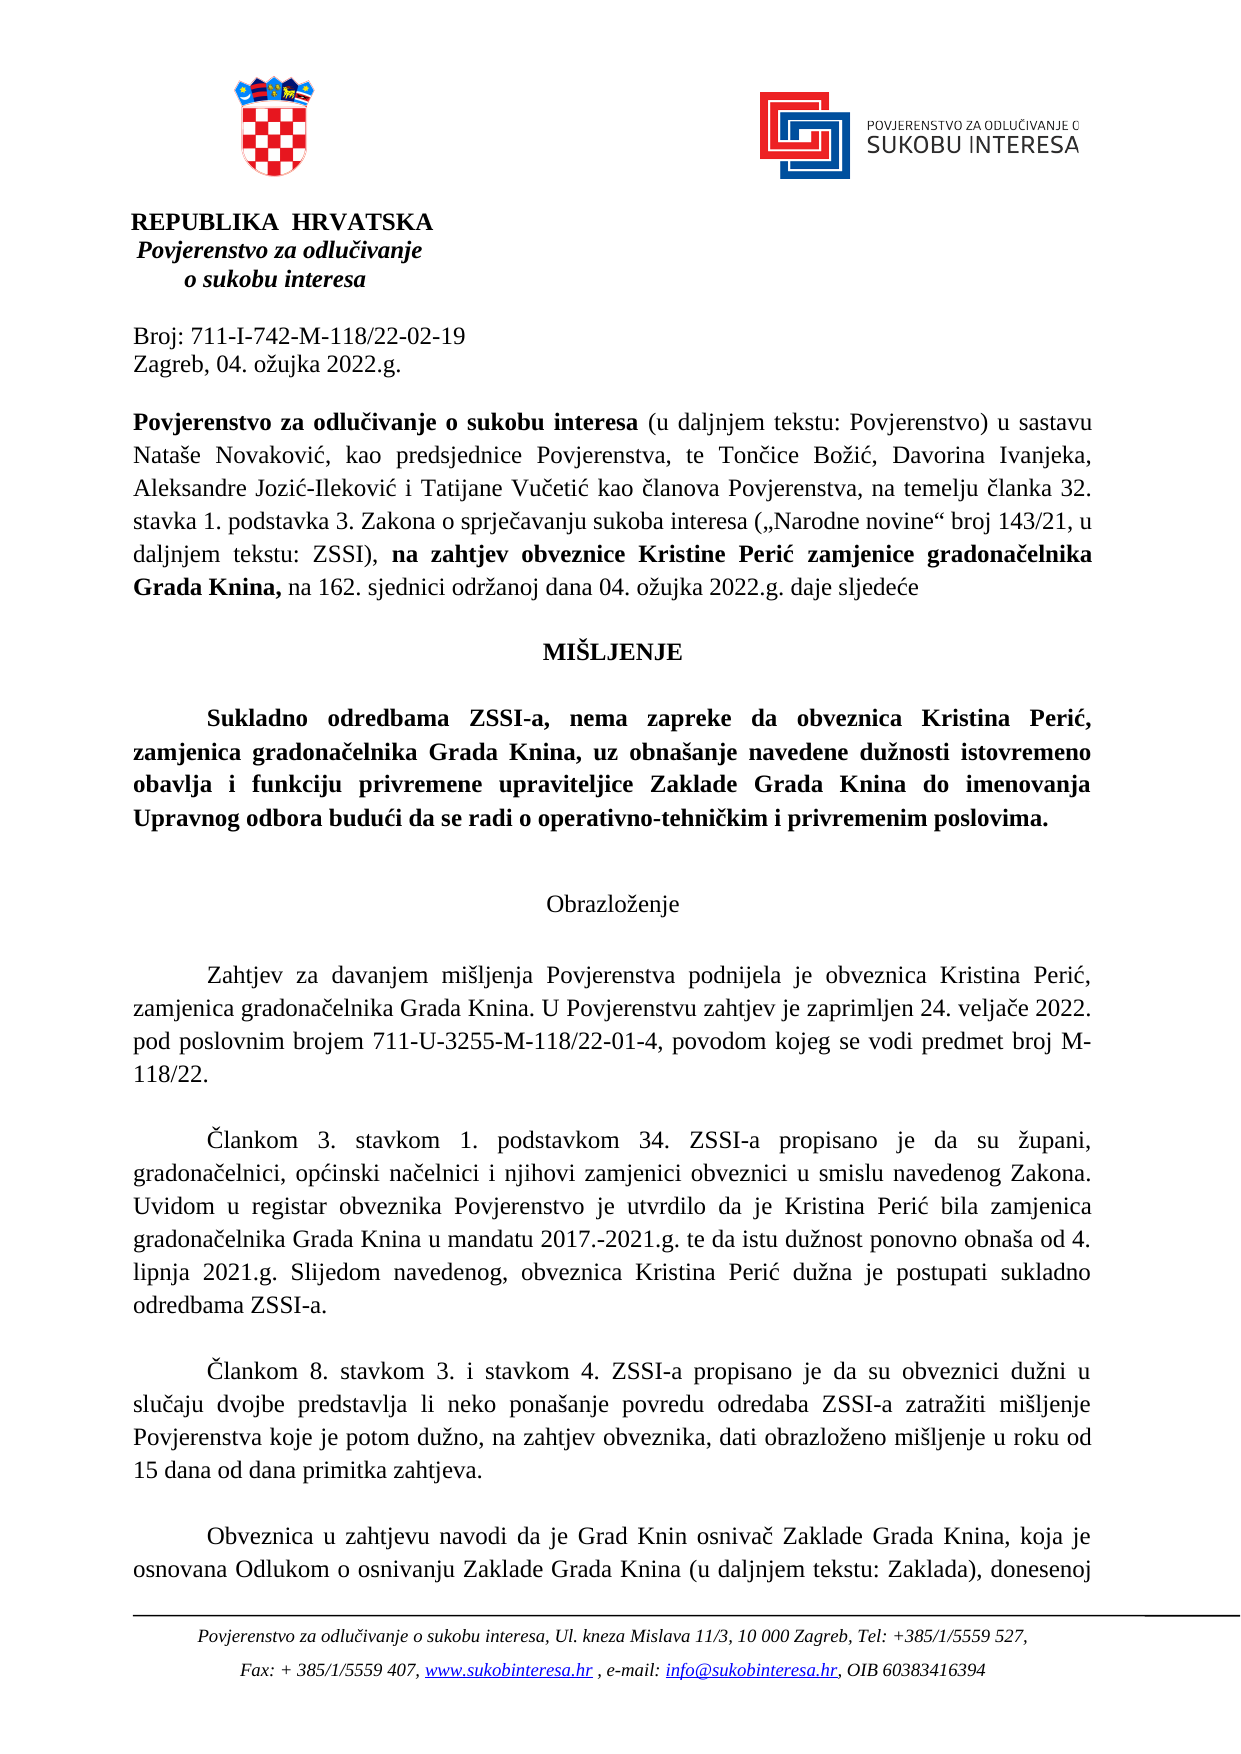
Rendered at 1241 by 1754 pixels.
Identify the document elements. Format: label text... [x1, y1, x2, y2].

text Povjerenstvo za odlučivanje o sukobu interesa (u daljnjem tekstu: Povjerenstvo) u sastavu Nataše Novaković, kao predsjednice Povjerenstva, te Tončice Božić, Davorina Ivanjeka, Aleksandre Jozić-Ileković i Tatijane Vučetić kao članova Povjerenstva, na temelju članka 32. stavka 1. podstavka 3. Zakona o sprječavanju sukoba interesa („Narodne novine“ broj 143/21, u daljnjem tekstu: ZSSI), na zahtjev obveznice Kristine Perić zamjenice gradonačelnika Grada Knina, na 162. sjednici održanoj dana 04. ožujka 2022.g. daje sljedeće [133, 407, 1092, 601]
text Člankom 8. stavkom 3. i stavkom 4. ZSSI-a propisano je da su obveznici dužni u slučaju dvojbe predstavlja li neko ponašanje povredu odredaba ZSSI-a zatražiti mišljenje Povjerenstva koje je potom dužno, na zahtjev obveznika, dati obrazloženo mišljenje u roku od 15 dana od dana primitka zahtjeva. [133, 1356, 1092, 1484]
picture [760, 92, 1079, 179]
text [133, 1521, 1092, 1583]
text MIŠLJENJE [133, 637, 1092, 666]
text Obrazloženje [133, 889, 1092, 918]
picture [231, 73, 320, 179]
text Broj: 711-I-742-M-118/22-02-19 [133, 321, 1092, 349]
text Zahtjev za davanjem mišljenja Povjerenstva podnijela je obveznica Kristina Perić, zamjenica gradonačelnika Grada Knina. U Povjerenstvu zahtjev je zaprimljen 24. veljače 2022. pod poslovnim brojem 711-U-3255-M-118/22-01-4, povodom kojeg se vodi predmet broj M-118/22. [133, 960, 1092, 1088]
text Člankom 3. stavkom 1. podstavkom 34. ZSSI-a propisano je da su župani, gradonačelnici, općinski načelnici i njihovi zamjenici obveznici u smislu navedenog Zakona. Uvidom u registar obveznika Povjerenstvo je utvrdilo da je Kristina Perić bila zamjenica gradonačelnika Grada Knina u mandatu 2017.-2021.g. te da istu dužnost ponovno obnaša od 4. lipnja 2021.g. Slijedom navedenog, obveznica Kristina Perić dužna je postupati sukladno odredbama ZSSI-a. [133, 1125, 1092, 1319]
text Sukladno odredbama ZSSI-a, nema zapreke da obveznica Kristina Perić, zamjenica gradonačelnika Grada Knina, uz obnašanje navedene dužnosti istovremeno obavlja i funkciju privremene upraviteljice Zaklade Grada Knina do imenovanja Upravnog odbora budući da se radi o operativno-tehničkim i privremenim poslovima. [133, 703, 1092, 831]
text Zagreb, 04. ožujka 2022.g. [133, 349, 1033, 378]
